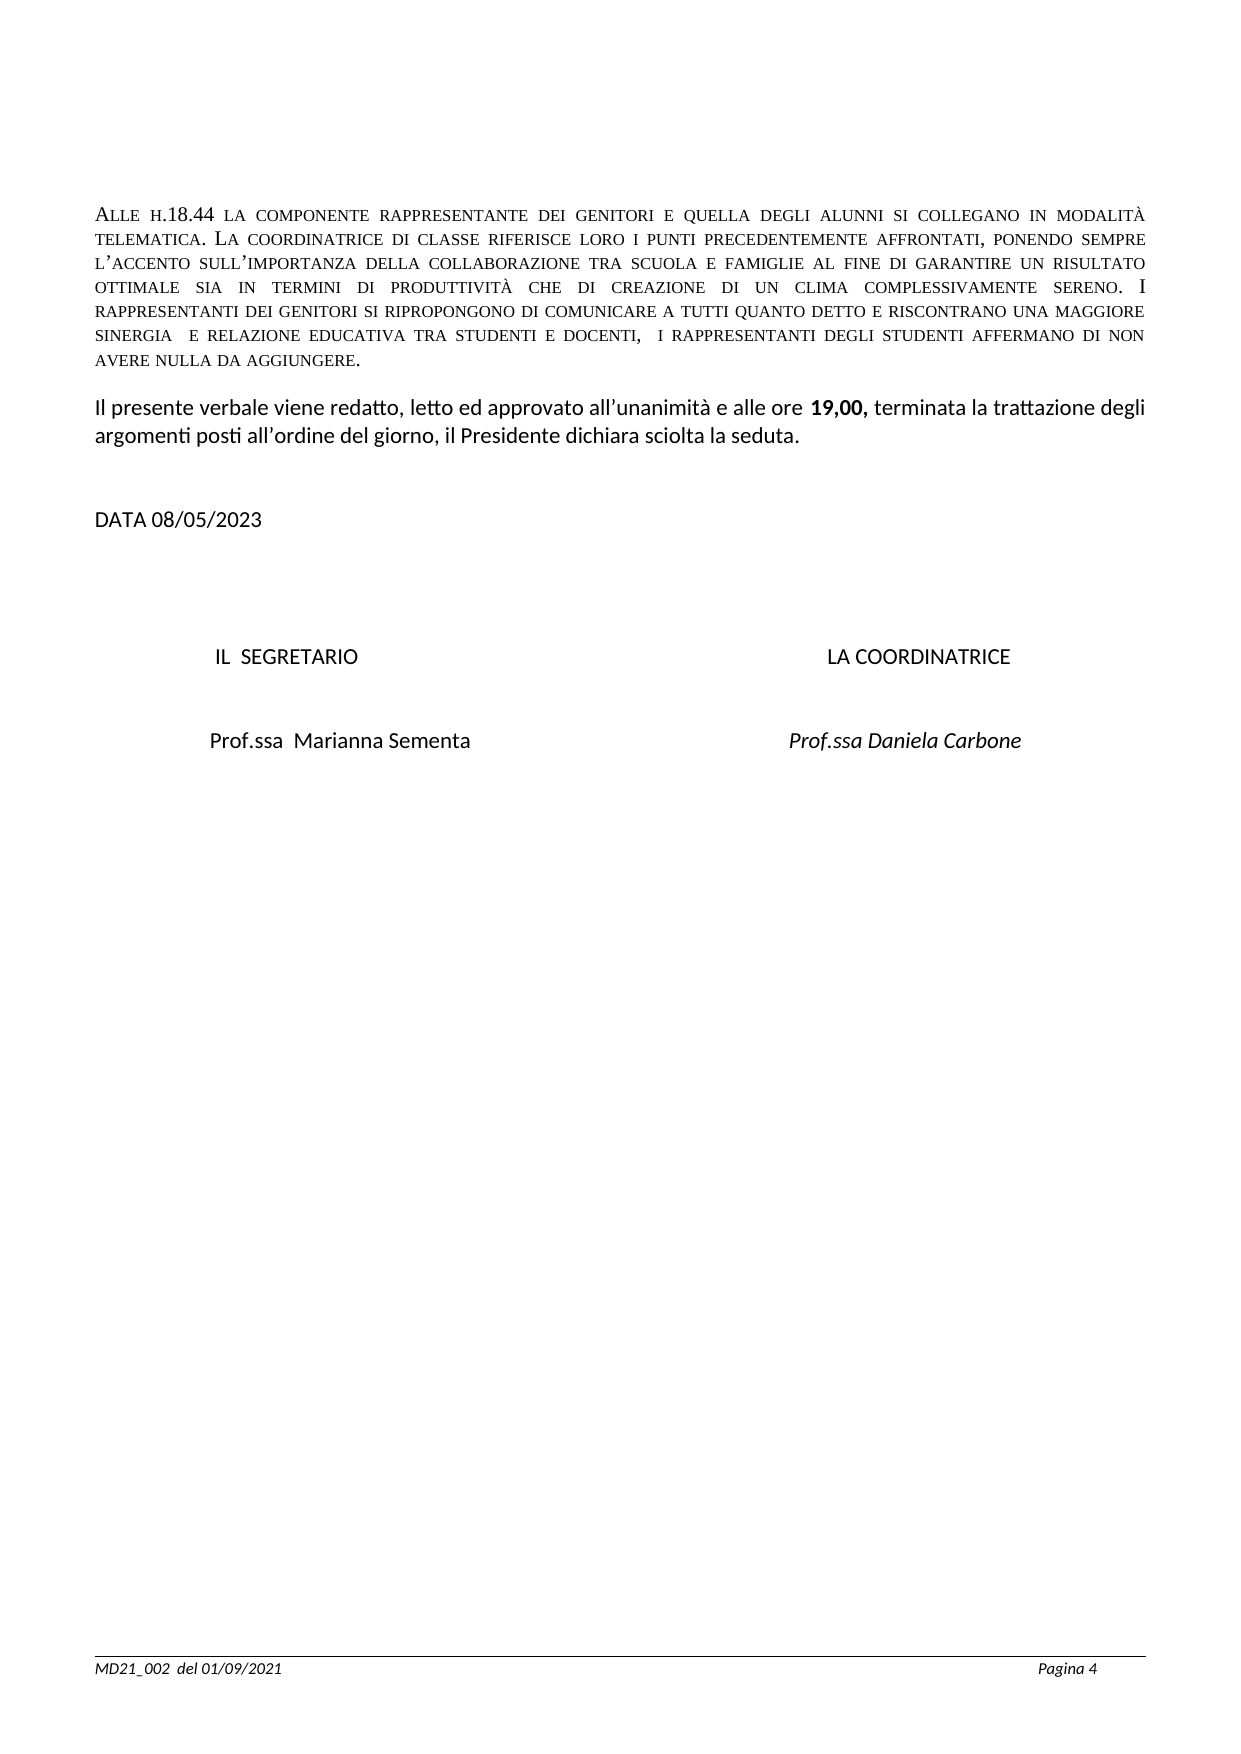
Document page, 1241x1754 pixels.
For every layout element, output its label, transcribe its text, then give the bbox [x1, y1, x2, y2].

text Alle h.18.44 la componente rappresentante dei genitori e quella degli alunni si collegano in modalità telematica. La coordinatrice di classe riferisce loro i punti precedentemente affrontati, ponendo sempre l’accento sull’importanza della collaborazione tra scuola e famiglie al fine di garantire un risultato ottimale sia in termini di produttività che di creazione di un clima complessivamente sereno. I rappresentanti dei genitori si ripropongono di comunicare a tutti quanto detto e riscontrano una maggiore sinergia e relazione educativa tra studenti e docenti, i rappresentanti degli studenti affermano di non avere nulla da aggiungere. [94, 202, 1146, 371]
text DATA 08/05/2023 [94, 506, 1057, 533]
text Il presente verbale viene redatto, letto ed approvato all’unanimità e alle ore 19,00, terminata la trattazione degli argomenti posti all’ordine del giorno, il Presidente dichiara sciolta la seduta. [94, 393, 1146, 449]
